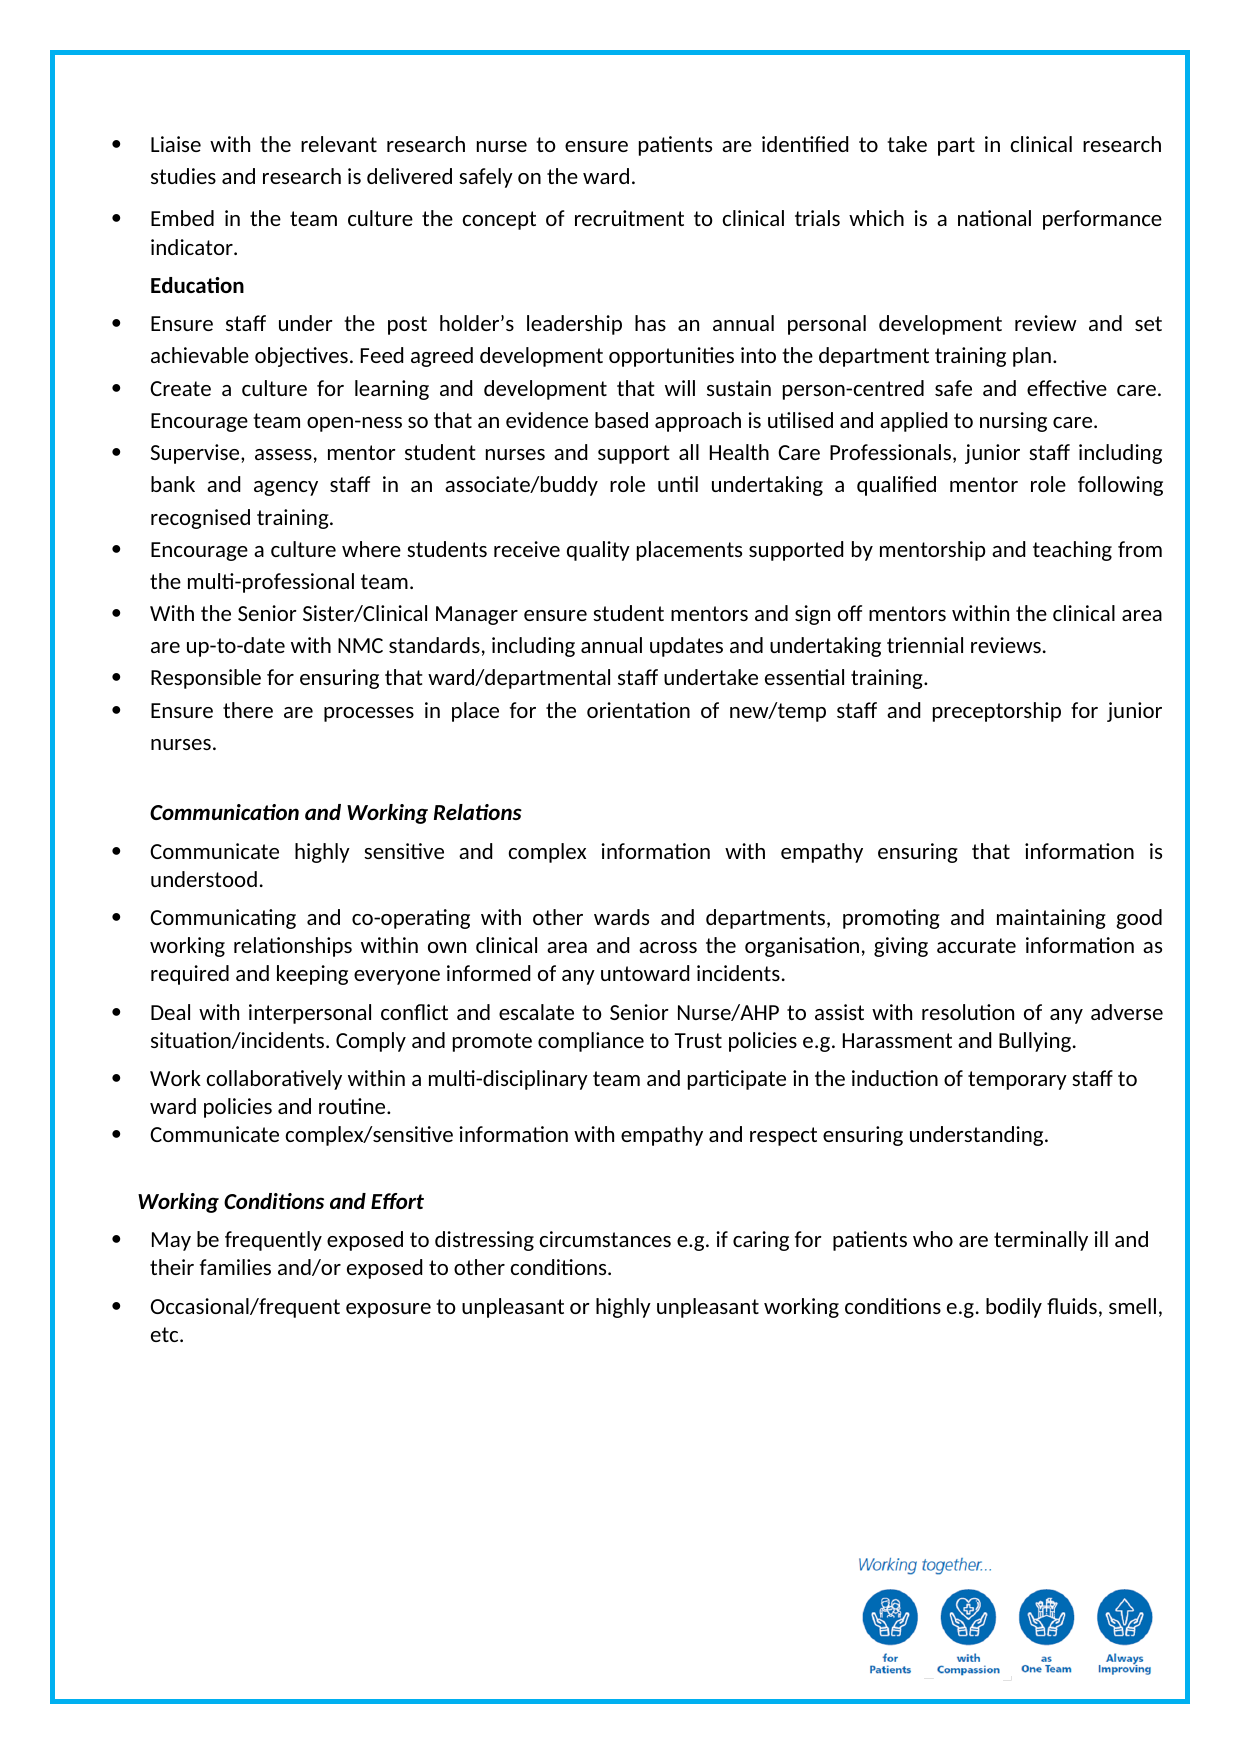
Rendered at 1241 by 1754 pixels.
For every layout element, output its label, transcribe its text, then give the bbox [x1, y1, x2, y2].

list May be frequently exposed to distressing circumstances e.g. if caring for patients who are terminally ill and their families and/or exposed to other conditions. [112, 1225, 1165, 1281]
list Communicate highly sensitive and complex information with empathy ensuring that information is understood. [112, 837, 1165, 893]
list Work collaboratively within a multi-disciplinary team and participate in the induction of temporary staff to ward policies and routine. [112, 1064, 1165, 1120]
list Supervise, assess, mentor student nurses and support all Health Care Professionals, junior staff including bank and agency staff in an associate/buddy role until undertaking a qualified mentor role following recognised training. [112, 438, 1165, 531]
list Ensure there are processes in place for the orientation of new/temp staff and preceptorship for junior nurses. [112, 696, 1165, 756]
list Encourage a culture where students receive quality placements supported by mentorship and teaching from the multi-professional team. [112, 535, 1165, 595]
list Create a culture for learning and development that will sustain person-centred safe and effective care. Encourage team open-ness so that an evidence based approach is utilised and applied to nursing care. [112, 374, 1165, 434]
list Responsible for ensuring that ward/departmental staff undertake essential training. [112, 663, 1165, 692]
list Deal with interpersonal conflict and escalate to Senior Nurse/AHP to assist with resolution of any adverse situation/incidents. Comply and promote compliance to Trust policies e.g. Harassment and Bullying. [112, 998, 1165, 1054]
list Communicating and co-operating with other wards and departments, promoting and maintaining good working relationships within own clinical area and across the organisation, giving accurate information as required and keeping everyone informed of any untoward incidents. [112, 903, 1165, 987]
text Education [150, 271, 1165, 299]
list Occasional/frequent exposure to unpleasant or highly unpleasant working conditions e.g. bodily fluids, smell, etc. [112, 1292, 1165, 1348]
text Communication and Working Relations [150, 798, 1165, 827]
text Working Conditions and Effort [75, 1187, 1165, 1215]
list Liaise with the relevant research nurse to ensure patients are identified to take part in clinical research studies and research is delivered safely on the ward. [112, 130, 1165, 190]
list Ensure staff under the post holder’s leadership has an annual personal development review and set achievable objectives. Feed agreed development opportunities into the department training plan. [112, 309, 1165, 370]
list Embed in the team culture the concept of recruitment to clinical trials which is a national performance indicator. [112, 204, 1165, 261]
picture [849, 1552, 1166, 1681]
list With the Senior Sister/Clinical Manager ensure student mentors and sign off mentors within the clinical area are up-to-date with NMC standards, including annual updates and undertaking triennial reviews. [112, 599, 1165, 659]
list Communicate complex/sensitive information with empathy and respect ensuring understanding. [112, 1120, 1165, 1148]
